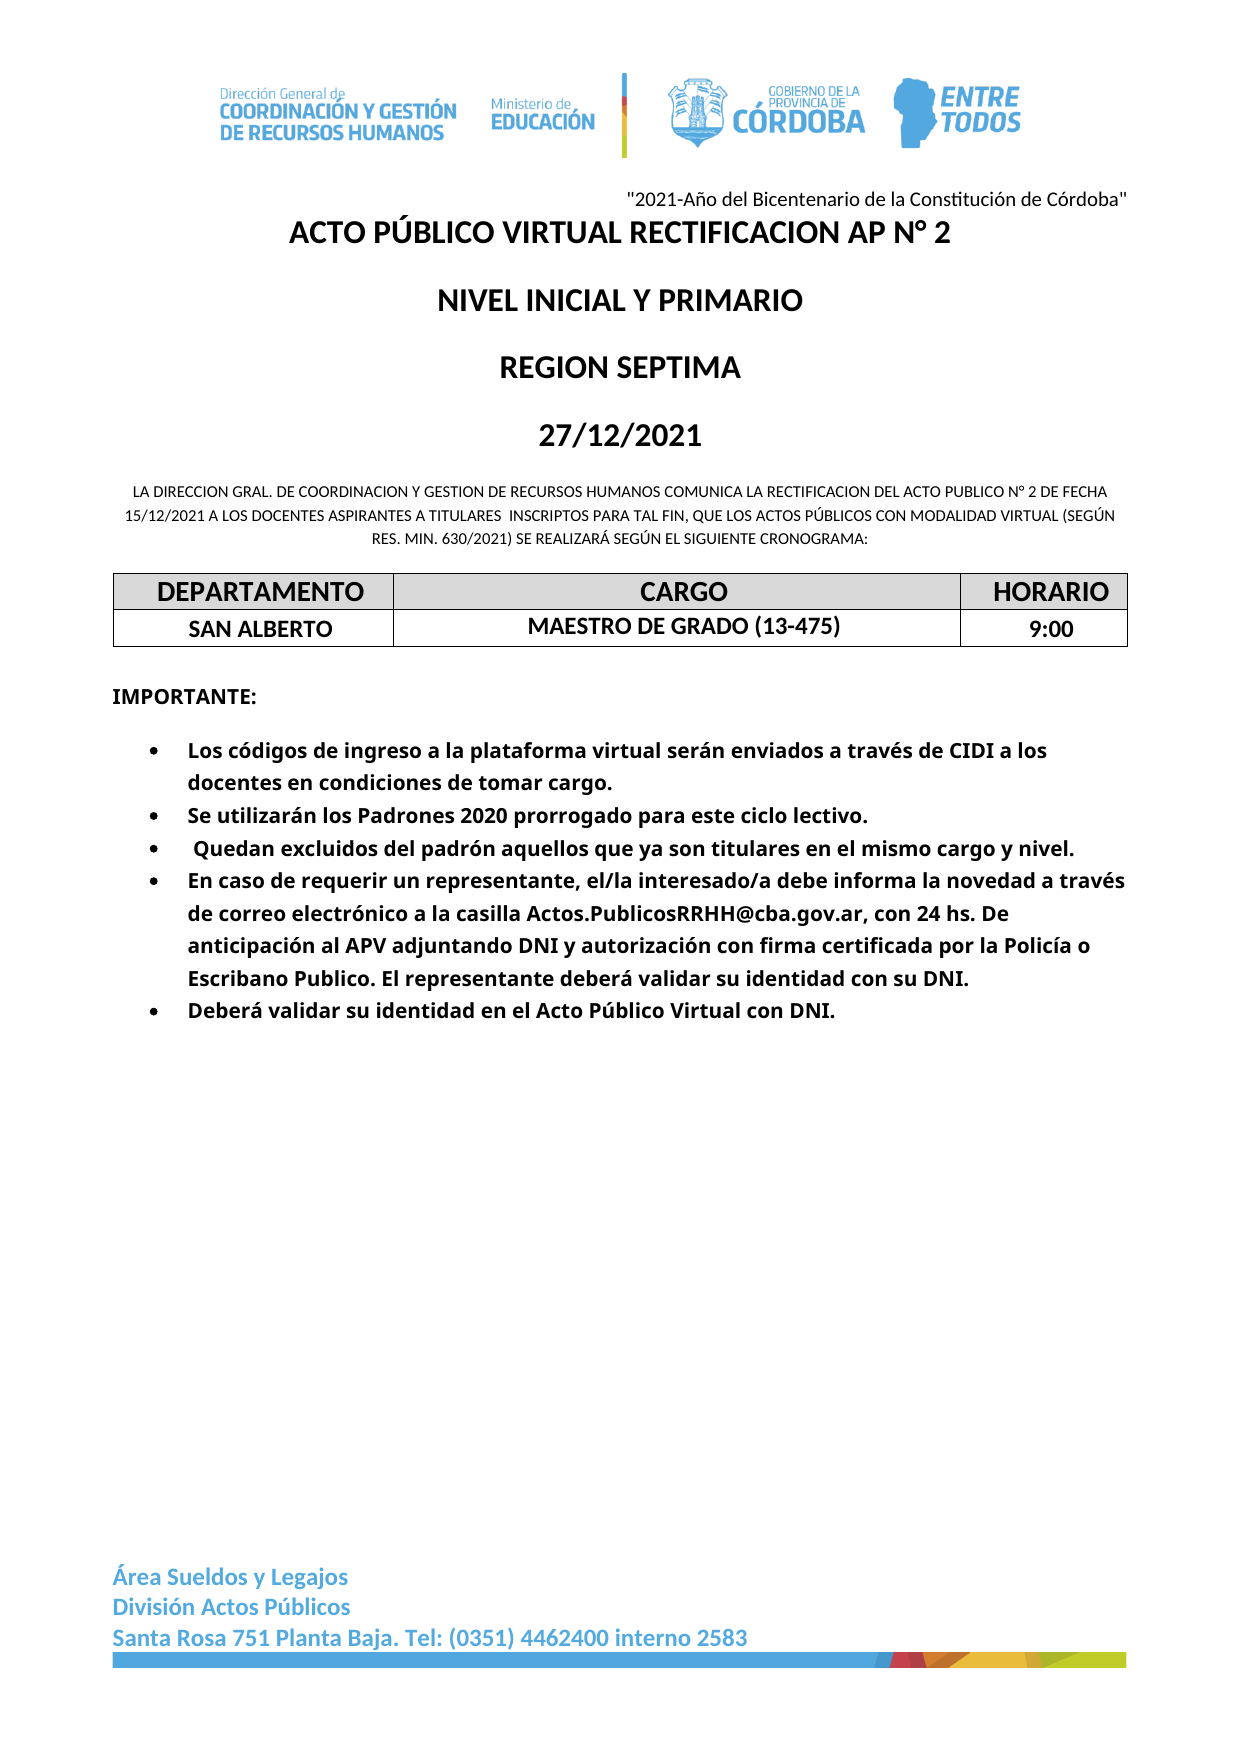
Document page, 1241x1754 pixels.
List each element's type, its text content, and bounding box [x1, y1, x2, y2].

table_cell MAESTRO DE GRADO (13-475) [394, 610, 960, 646]
table_header DEPARTAMENTO [114, 574, 393, 609]
list En caso de requerir un representante, el/la interesado/a debe informa la novedad a través de correo electrónico a la casilla Actos.PublicosRRHH@cba.gov.ar, con 24 hs. De anticipación al APV adjuntando DNI y autorización con firma certificada por la Policía o Escribano Publico. El representante deberá validar su identidad con su DNI. [150, 866, 1128, 992]
list Quedan excluidos del padrón aquellos que ya son titulares en el mismo cargo y nivel. [150, 834, 1128, 862]
picture [112, 1652, 1127, 1668]
picture [219, 73, 1021, 158]
table_cell 9:00 [961, 610, 1127, 646]
table_header CARGO [394, 574, 960, 609]
list Los códigos de ingreso a la plataforma virtual serán enviados a través de CIDI a los docentes en condiciones de tomar cargo. [150, 736, 1128, 797]
list Se utilizarán los Padrones 2020 prorrogado para este ciclo lectivo. [150, 801, 1128, 829]
text REGION SEPTIMA [112, 346, 1128, 387]
text LA DIRECCION GRAL. DE COORDINACION Y GESTION DE RECURSOS HUMANOS COMUNICA LA RECTIFICACION DEL ACTO PUBLICO N° 2 DE FECHA 15/12/2021 A LOS DOCENTES ASPIRANTES A TITULARES INSCRIPTOS PARA TAL FIN, QUE LOS ACTOS PÚBLICOS CON MODALIDAD VIRTUAL (SEGÚN RES. MIN. 630/2021) SE REALIZARÁ SEGÚN EL SIGUIENTE CRONOGRAMA: [112, 482, 1128, 549]
text ACTO PÚBLICO VIRTUAL RECTIFICACION AP N° 2 [112, 211, 1128, 252]
text IMPORTANTE: [112, 682, 1128, 711]
list Deberá validar su identidad en el Acto Público Virtual con DNI. [150, 997, 1128, 1025]
text NIVEL INICIAL Y PRIMARIO [112, 279, 1128, 319]
text 27/12/2021 [112, 414, 1128, 455]
table_header HORARIO [961, 574, 1127, 609]
table_cell SAN ALBERTO [114, 610, 393, 646]
